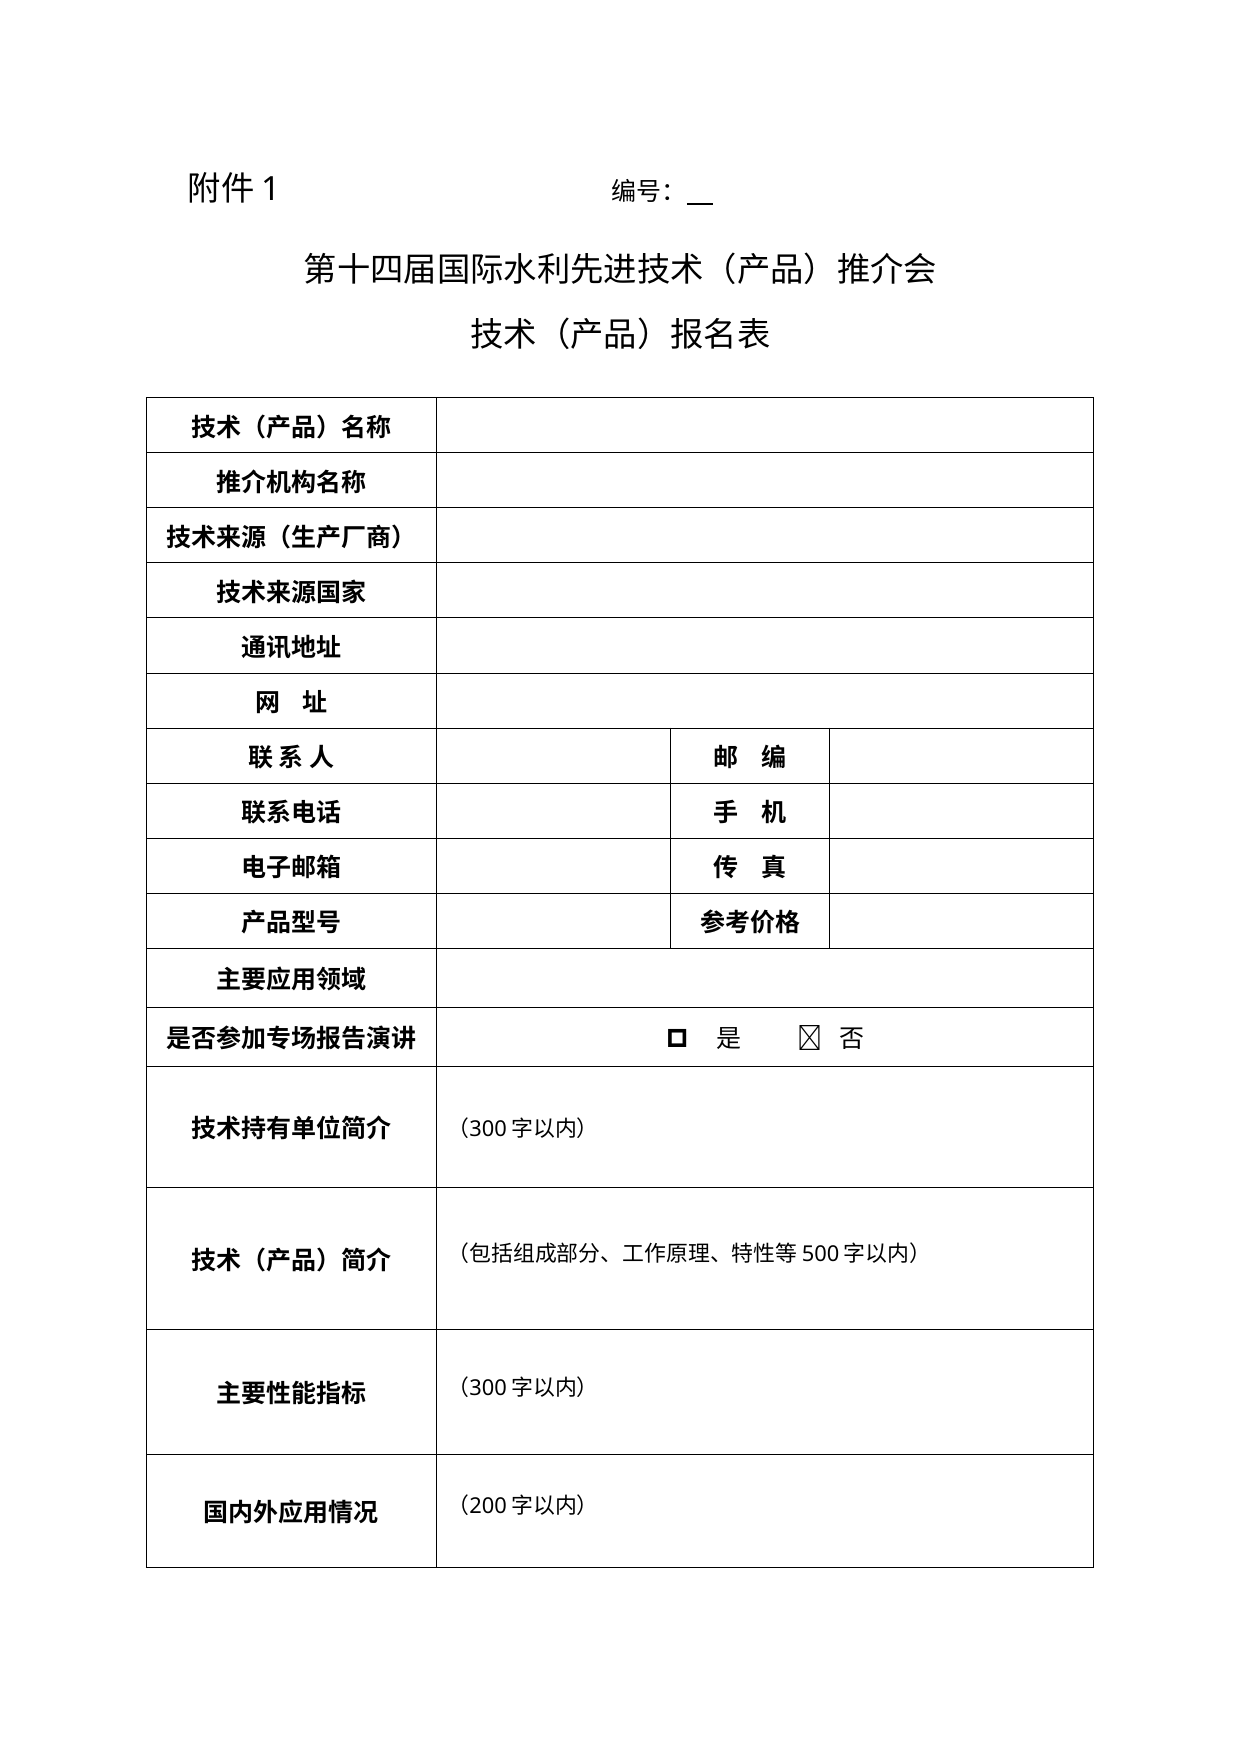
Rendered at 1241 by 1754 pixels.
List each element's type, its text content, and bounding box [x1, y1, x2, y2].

table_header 技术（产品）名称 [147, 398, 436, 452]
table_cell [437, 894, 670, 948]
table_cell 电子邮箱 [147, 839, 436, 893]
table_cell 是否参加专场报告演讲 [147, 1008, 436, 1066]
table_cell 传 真 [671, 839, 829, 893]
table_cell （包括组成部分、工作原理、特性等500字以内） [437, 1188, 1093, 1329]
table_cell 联 系 人 [147, 729, 436, 783]
table_cell 主要应用领域 [147, 949, 436, 1007]
table_cell 网 址 [147, 674, 436, 727]
table_cell 产品型号 [147, 894, 436, 948]
table_cell [437, 674, 1093, 727]
table_cell 主要性能指标 [147, 1330, 436, 1454]
table_cell 参考价格 [671, 894, 829, 948]
table_header [437, 398, 1093, 452]
table_cell 联系电话 [147, 784, 436, 838]
table_cell 通讯地址 [147, 618, 436, 672]
table_cell [437, 784, 670, 838]
table_cell 技术持有单位简介 [147, 1067, 436, 1187]
table_cell 邮 编 [671, 729, 829, 783]
table_cell [437, 949, 1093, 1007]
text 第十四届国际水利先进技术（产品）推介会 [187, 234, 1053, 299]
table_cell [437, 563, 1093, 617]
table_cell [830, 729, 1093, 783]
table_cell [437, 618, 1093, 672]
table_cell [830, 839, 1093, 893]
table_cell （200字以内） [437, 1455, 1093, 1567]
table_cell 技术来源国家 [147, 563, 436, 617]
table_cell 手 机 [671, 784, 829, 838]
table_cell [830, 784, 1093, 838]
table_cell [437, 729, 670, 783]
table_cell 技术来源（生产厂商） [147, 508, 436, 562]
table_cell （300字以内） [437, 1330, 1093, 1454]
table_cell [830, 894, 1093, 948]
table_cell （300字以内） [437, 1067, 1093, 1187]
text 附件1 编号： [187, 162, 1053, 210]
table_cell 推介机构名称 [147, 453, 436, 507]
table_cell 是 否 [437, 1008, 1093, 1066]
table_cell 技术（产品）简介 [147, 1188, 436, 1329]
table_cell [437, 508, 1093, 562]
table_cell [437, 453, 1093, 507]
table_cell [437, 839, 670, 893]
text 技术（产品）报名表 [187, 299, 1053, 364]
table_cell 国内外应用情况 [147, 1455, 436, 1567]
